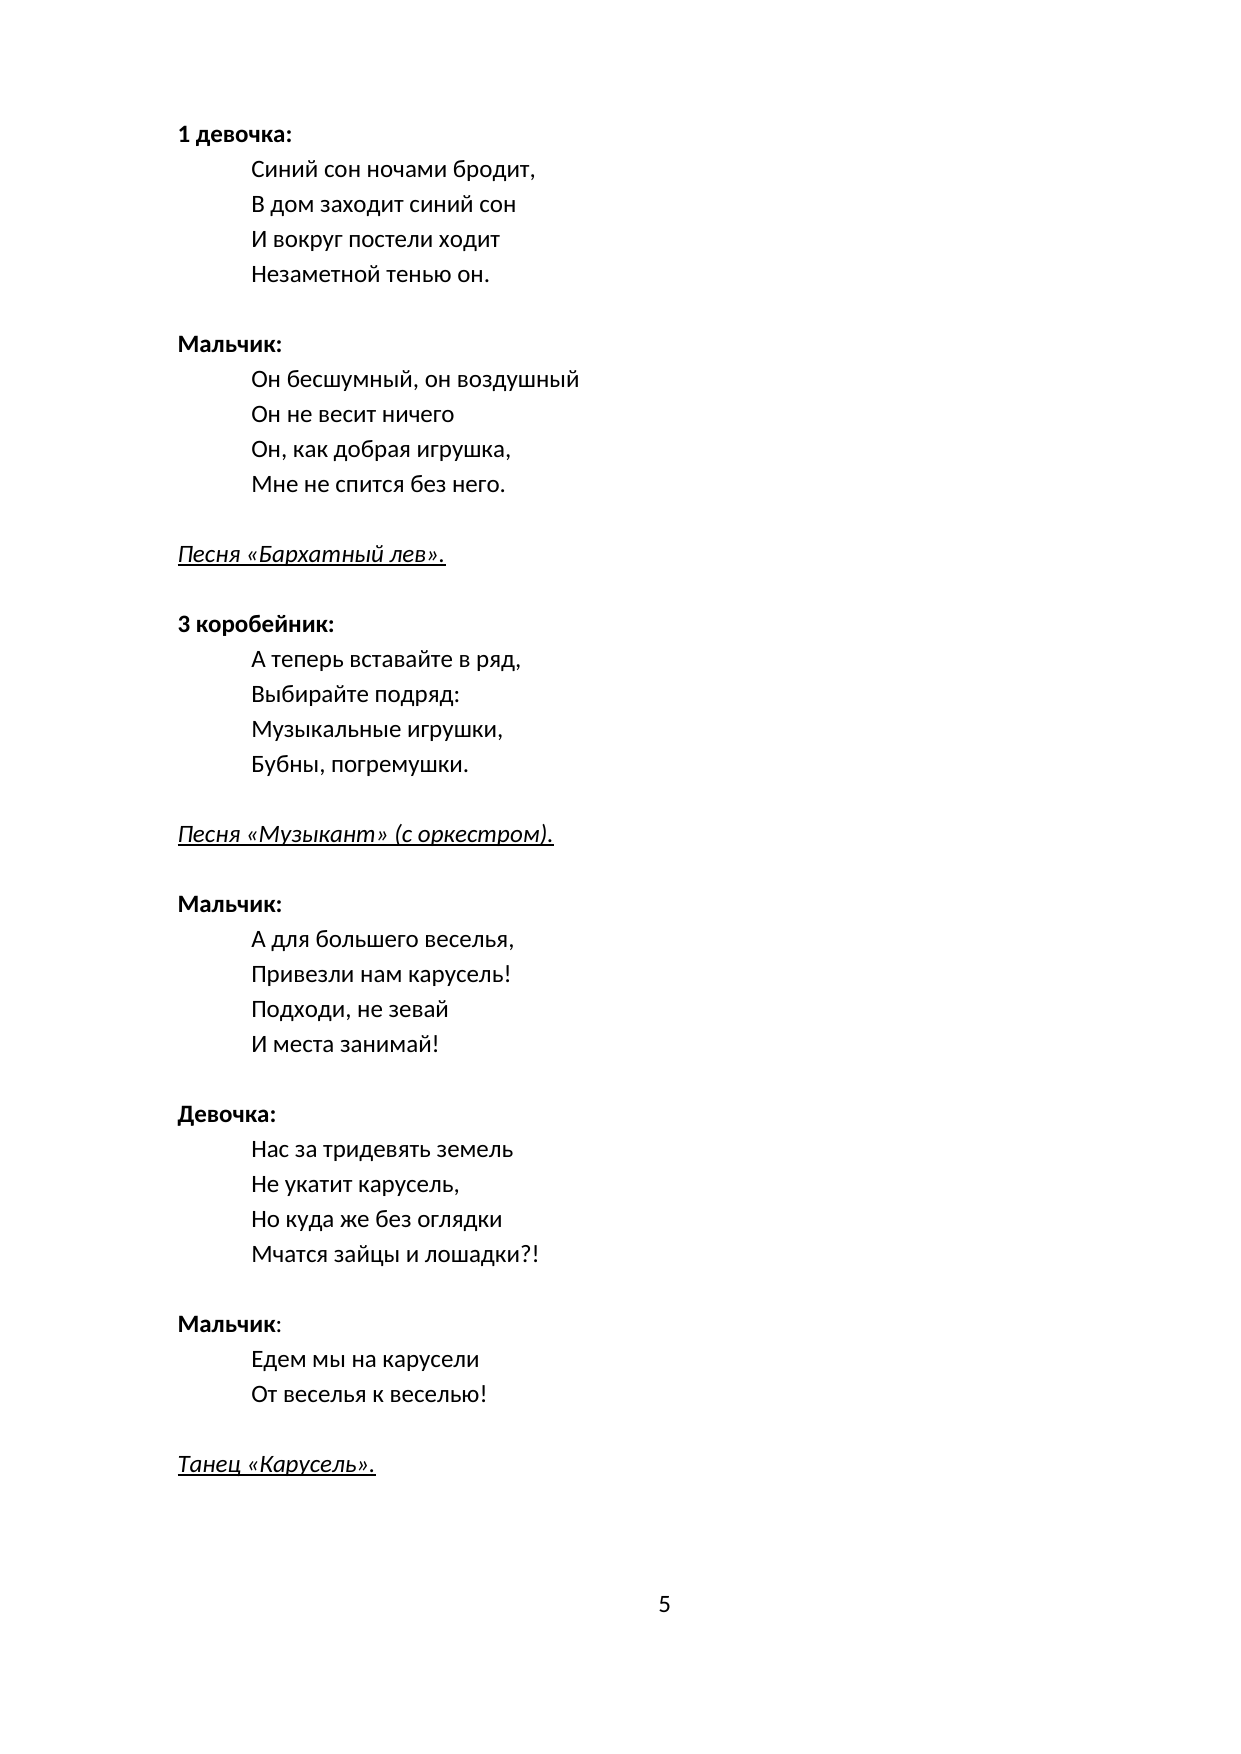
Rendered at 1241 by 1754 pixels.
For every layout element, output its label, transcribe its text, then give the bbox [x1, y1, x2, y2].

text А теперь вставайте в ряд, [177, 643, 1152, 674]
text Он, как добрая игрушка, [177, 433, 1152, 464]
text 1 девочка: [177, 118, 1152, 149]
text Танец «Карусель». [177, 1448, 1152, 1479]
text И вокруг постели ходит [177, 223, 1152, 254]
text В дом заходит синий сон [177, 188, 1152, 219]
text Мне не спится без него. [177, 468, 1152, 499]
text Незаметной тенью он. [177, 258, 1152, 289]
text Привезли нам карусель! [177, 958, 1152, 989]
text Едем мы на карусели [177, 1343, 1152, 1374]
text Но куда же без оглядки [177, 1203, 1152, 1234]
text Бубны, погремушки. [177, 748, 1152, 779]
text Музыкальные игрушки, [177, 713, 1152, 744]
text А для большего веселья, [177, 923, 1152, 954]
text Мчатся зайцы и лошадки?! [177, 1238, 1152, 1269]
text Мальчик: [177, 1308, 1152, 1339]
text Подходи, не зевай [177, 993, 1152, 1024]
text 5 [177, 1588, 1152, 1619]
text Нас за тридевять земель [177, 1133, 1152, 1164]
text Не укатит карусель, [177, 1168, 1152, 1199]
text Мальчик: [177, 888, 1152, 919]
text 3 коробейник: [177, 608, 1152, 639]
text Девочка: [177, 1098, 1152, 1129]
text Он бесшумный, он воздушный [177, 363, 1152, 394]
text Синий сон ночами бродит, [177, 153, 1152, 184]
text Он не весит ничего [177, 398, 1152, 429]
text И места занимай! [177, 1028, 1152, 1059]
text Песня «Музыкант» (с оркестром). [177, 818, 1152, 849]
text Песня «Бархатный лев». [177, 538, 1152, 569]
text От веселья к веселью! [177, 1378, 1152, 1409]
text Выбирайте подряд: [177, 678, 1152, 709]
text Мальчик: [177, 328, 1152, 359]
